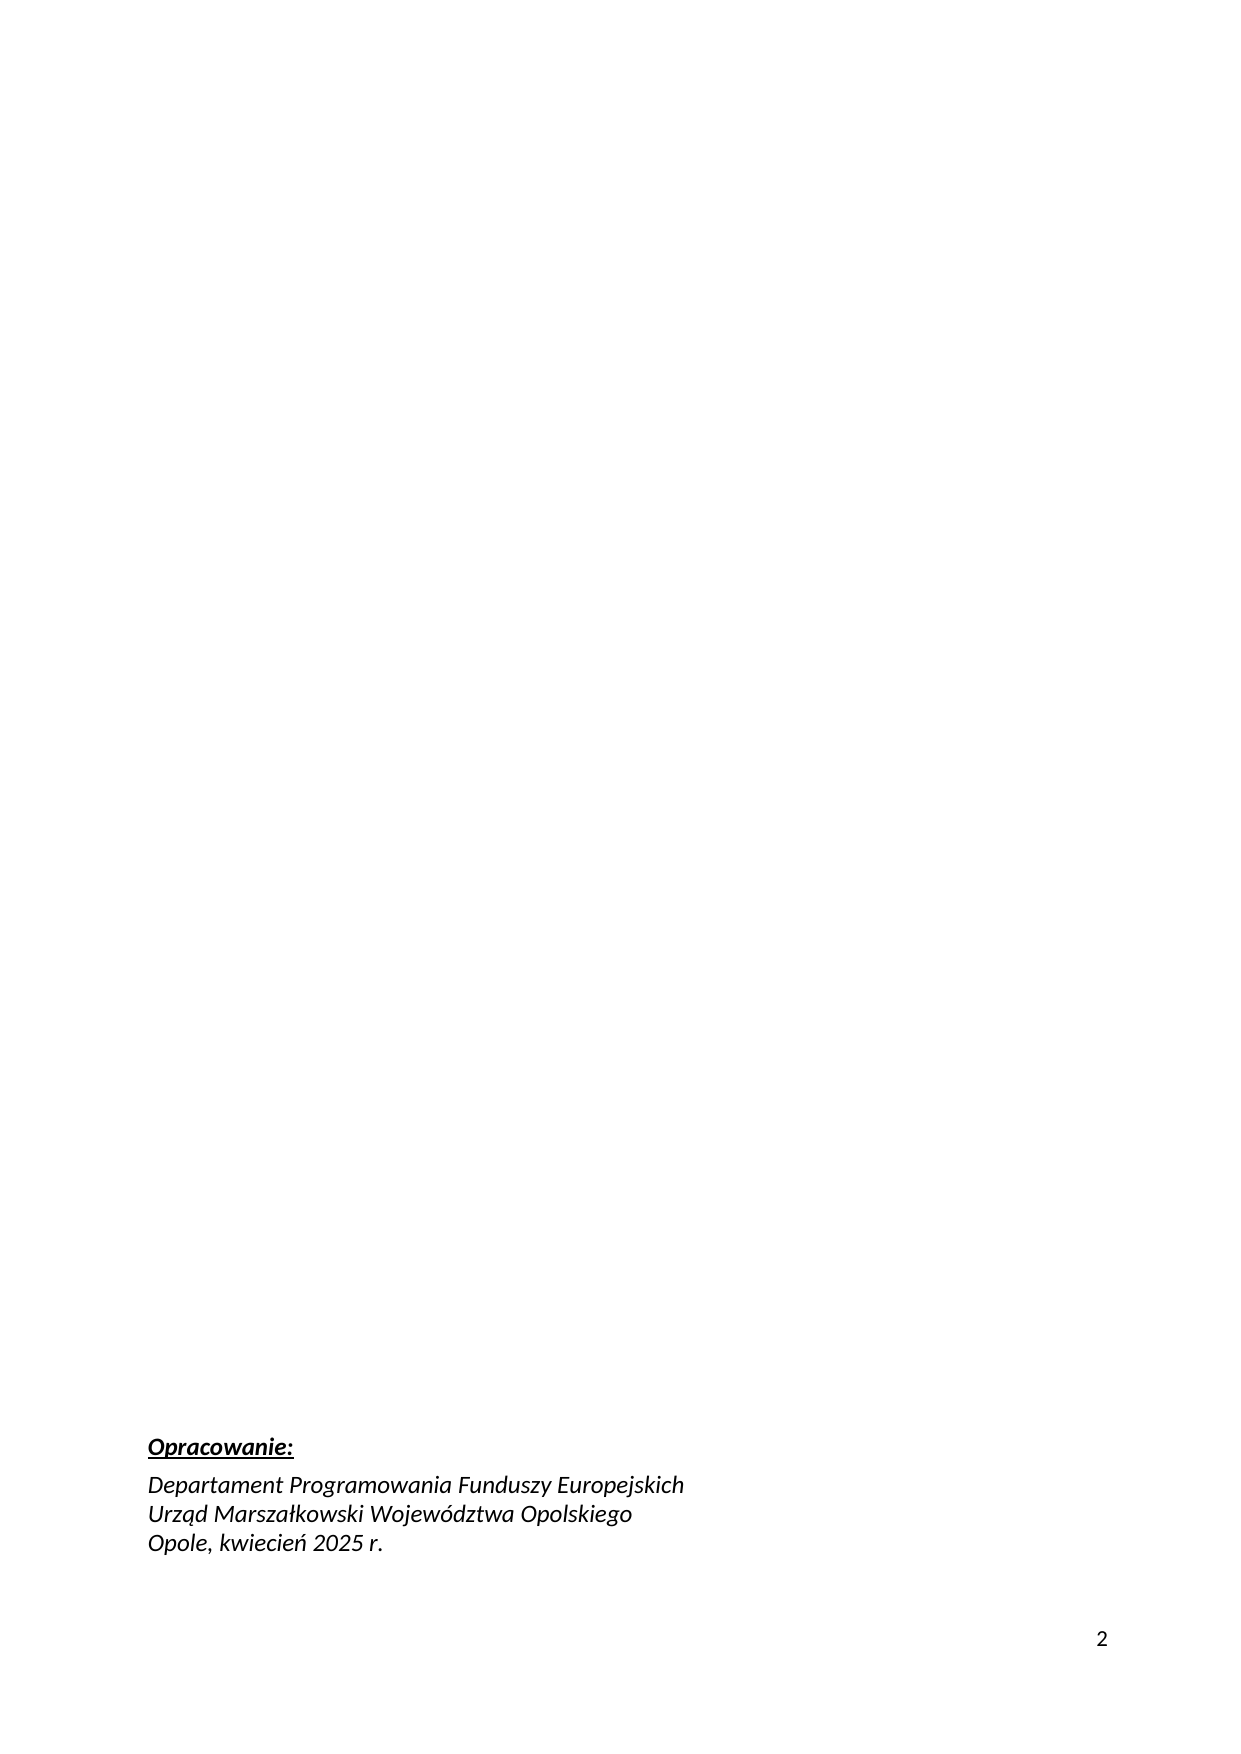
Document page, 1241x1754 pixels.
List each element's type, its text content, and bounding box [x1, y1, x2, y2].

text Departament Programowania Funduszy Europejskich [148, 1476, 1107, 1497]
text Opracowanie: [148, 1437, 1107, 1460]
text Urząd Marszałkowski Województwa Opolskiego [148, 1506, 1107, 1526]
text Opole, kwiecień 2025 r. [148, 1535, 1107, 1556]
